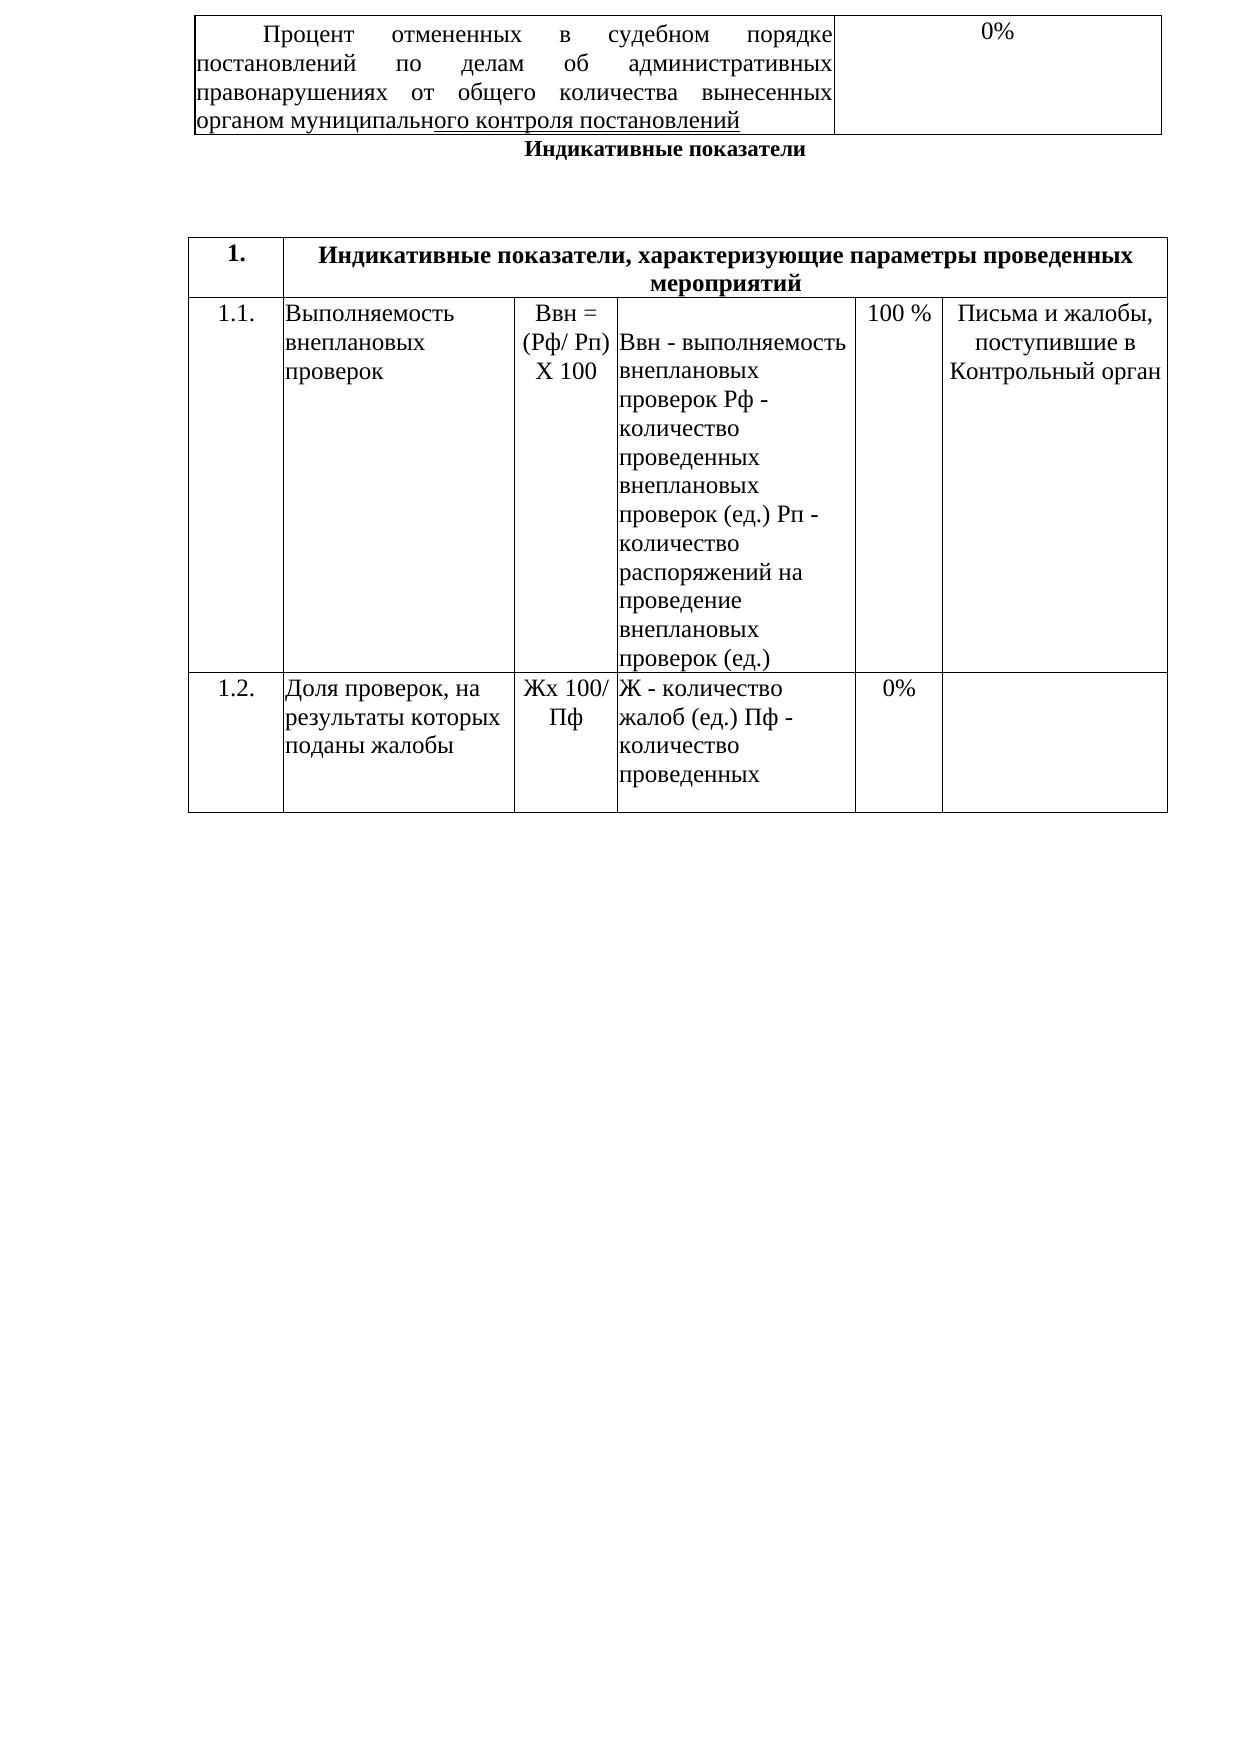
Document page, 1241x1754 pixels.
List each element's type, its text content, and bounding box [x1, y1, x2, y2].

table_cell 0% [835, 16, 1161, 134]
text Индикативные показатели [524, 135, 1183, 162]
table_cell [943, 673, 1167, 812]
table_cell 1.1. [189, 298, 283, 672]
table_cell Процент отмененных в судебном порядке постановлений по делам об административных правонарушениях от общего количества вынесенных органом муниципального контроля постановлений [196, 16, 834, 134]
table_header Индикативные показатели, характеризующие параметры проведенных мероприятий [284, 238, 1167, 297]
table_cell Жх 100/ Пф [515, 673, 617, 812]
table_cell Доля проверок, на результаты которых поданы жалобы [284, 673, 514, 812]
table_cell 100 % [856, 298, 942, 672]
table_cell 1.2. [189, 673, 283, 812]
table_header 1. [189, 238, 283, 297]
table_cell Письма и жалобы, поступившие в Контрольный орган [943, 298, 1167, 672]
table_cell 0% [856, 673, 942, 812]
table_cell Выполняемость внеплановых проверок [284, 298, 514, 672]
table_cell Ж - количество жалоб (ед.) Пф - количество проведенных [618, 673, 855, 812]
table_cell Ввн = (Рф/ Рп) X 100 [515, 298, 617, 672]
table_cell Ввн - выполняемость внеплановых проверок Рф - количество проведенных внеплановых проверок (ед.) Рп - количество распоряжений на проведение внеплановых проверок (ед.) [618, 298, 855, 672]
